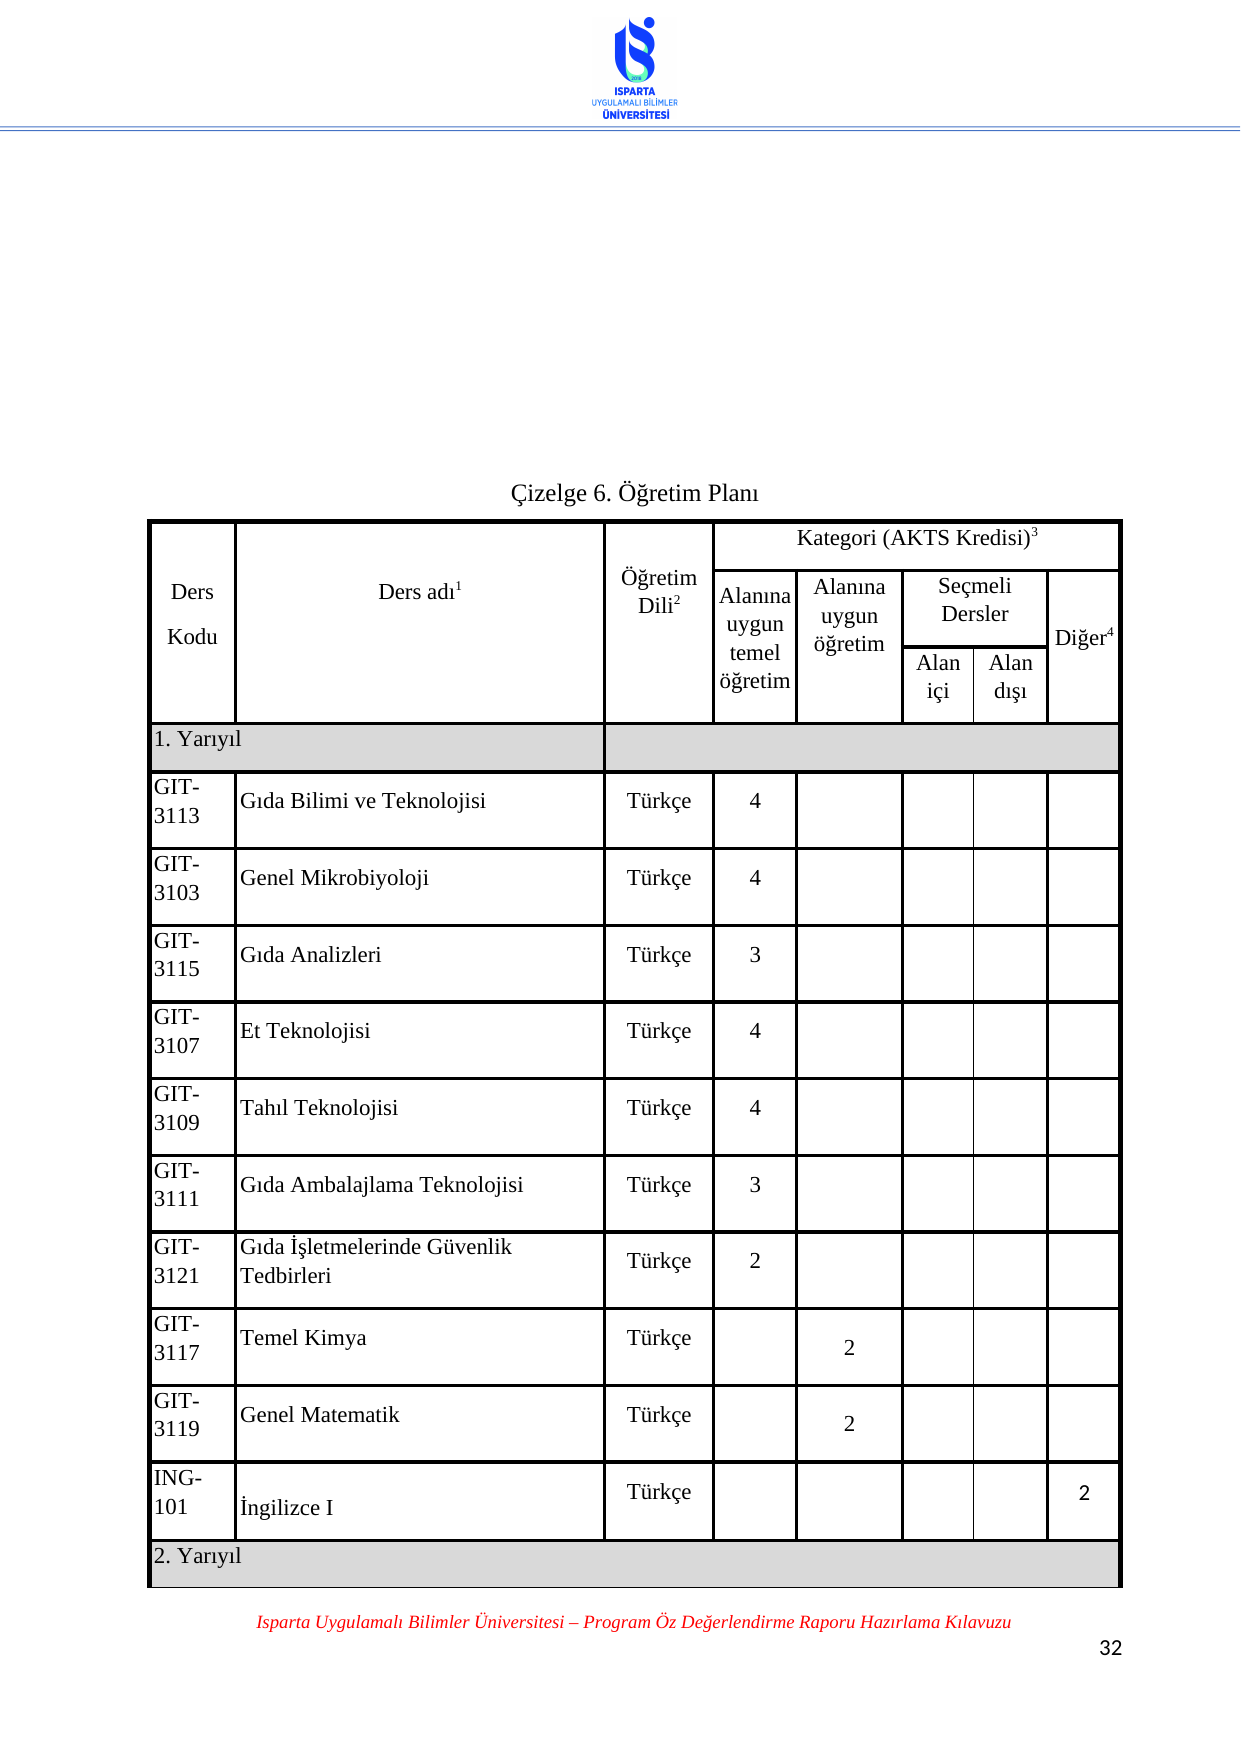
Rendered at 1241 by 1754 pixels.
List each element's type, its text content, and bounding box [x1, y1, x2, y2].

table_cell [904, 1157, 973, 1230]
table_cell [974, 1234, 1046, 1307]
table_cell [904, 1234, 973, 1307]
table_cell [715, 1464, 795, 1539]
text Çizelge 6. Öğretim Planı [148, 478, 1122, 506]
table_cell [798, 1464, 901, 1539]
table_cell [715, 1387, 795, 1460]
table_cell GIT-3103 [152, 850, 234, 924]
table_cell GIT-3113 [152, 774, 234, 847]
table_cell 2 [798, 1310, 901, 1384]
table_cell 4 [715, 774, 795, 847]
table_header Ders Kodu [152, 524, 234, 722]
table_cell 2. Yarıyıl [152, 1542, 1118, 1587]
table_cell Türkçe [606, 1080, 712, 1154]
table_cell Tahıl Teknolojisi [237, 1080, 603, 1154]
table_cell GIT-3111 [152, 1157, 234, 1230]
table_cell Alan içi [904, 649, 973, 722]
table_cell [974, 1004, 1046, 1077]
table_cell [904, 850, 973, 924]
table_cell [904, 927, 973, 1000]
table_cell Temel Kimya [237, 1310, 603, 1384]
table_cell Türkçe [606, 774, 712, 847]
table_cell Türkçe [606, 1464, 712, 1539]
table_cell Seçmeli Dersler [904, 572, 1046, 645]
table_cell [974, 1310, 1046, 1384]
table_cell GIT-3115 [152, 927, 234, 1000]
table_cell Gıda Ambalajlama Teknolojisi [237, 1157, 603, 1230]
table_cell GIT-3119 [152, 1387, 234, 1460]
table_cell [904, 774, 973, 847]
table_cell [1049, 927, 1118, 1000]
table_cell [798, 850, 901, 924]
table_cell 4 [715, 850, 795, 924]
table_cell [974, 927, 1046, 1000]
table_cell Türkçe [606, 927, 712, 1000]
table_cell 4 [715, 1004, 795, 1077]
table_cell Alanına uygun öğretim [798, 572, 901, 722]
table_cell [904, 1080, 973, 1154]
table_cell [1049, 1004, 1118, 1077]
table_cell [606, 725, 1118, 770]
table_cell GIT-3107 [152, 1004, 234, 1077]
table_cell Diğer4 [1049, 572, 1118, 722]
table_cell 1. Yarıyıl [152, 725, 603, 770]
table_cell GIT-3109 [152, 1080, 234, 1154]
table_cell [798, 1004, 901, 1077]
table_cell Türkçe [606, 1387, 712, 1460]
table_cell [798, 1157, 901, 1230]
table_cell Et Teknolojisi [237, 1004, 603, 1077]
table_cell GIT-3121 [152, 1234, 234, 1307]
table_cell [798, 1234, 901, 1307]
table_cell [1049, 1157, 1118, 1230]
table_cell 2 [1049, 1464, 1118, 1539]
table_cell Türkçe [606, 1234, 712, 1307]
table_cell ING-101 [152, 1464, 234, 1539]
table_cell 3 [715, 927, 795, 1000]
table_cell [904, 1004, 973, 1077]
table_cell Genel Mikrobiyoloji [237, 850, 603, 924]
table_cell [904, 1464, 973, 1539]
table_cell 2 [798, 1387, 901, 1460]
table_cell 2 [715, 1234, 795, 1307]
table_cell [1049, 1080, 1118, 1154]
table_cell Gıda İşletmelerinde Güvenlik Tedbirleri [237, 1234, 603, 1307]
table_cell GIT-3117 [152, 1310, 234, 1384]
table_cell [974, 1464, 1046, 1539]
table_cell İngilizce I [237, 1464, 603, 1539]
table_cell [1049, 1234, 1118, 1307]
table_header Öğretim Dili2 [606, 524, 712, 722]
table_cell [974, 1157, 1046, 1230]
table_cell Alanına uygun temel öğretim [715, 572, 795, 722]
table_cell Gıda Bilimi ve Teknolojisi [237, 774, 603, 847]
table_cell Alan dışı [974, 649, 1046, 722]
table_cell [1049, 850, 1118, 924]
table_cell 4 [715, 1080, 795, 1154]
table_cell [1049, 774, 1118, 847]
table_cell [974, 1080, 1046, 1154]
table_header Kategori (AKTS Kredisi)3 [715, 524, 1118, 569]
table_cell Türkçe [606, 1157, 712, 1230]
table_cell Türkçe [606, 1310, 712, 1384]
table_cell [974, 774, 1046, 847]
table_cell [974, 1387, 1046, 1460]
table_cell [1049, 1310, 1118, 1384]
table_cell Genel Matematik [237, 1387, 603, 1460]
table_cell Gıda Analizleri [237, 927, 603, 1000]
table_cell [715, 1310, 795, 1384]
picture [592, 17, 678, 119]
table_cell 3 [715, 1157, 795, 1230]
table_cell [904, 1310, 973, 1384]
table_cell [904, 1387, 973, 1460]
table_cell [798, 927, 901, 1000]
table_cell [974, 850, 1046, 924]
table_cell [798, 774, 901, 847]
table_cell Türkçe [606, 850, 712, 924]
table_cell [1049, 1387, 1118, 1460]
table_cell Türkçe [606, 1004, 712, 1077]
table_cell [798, 1080, 901, 1154]
table_header Ders adı1 [237, 524, 603, 722]
